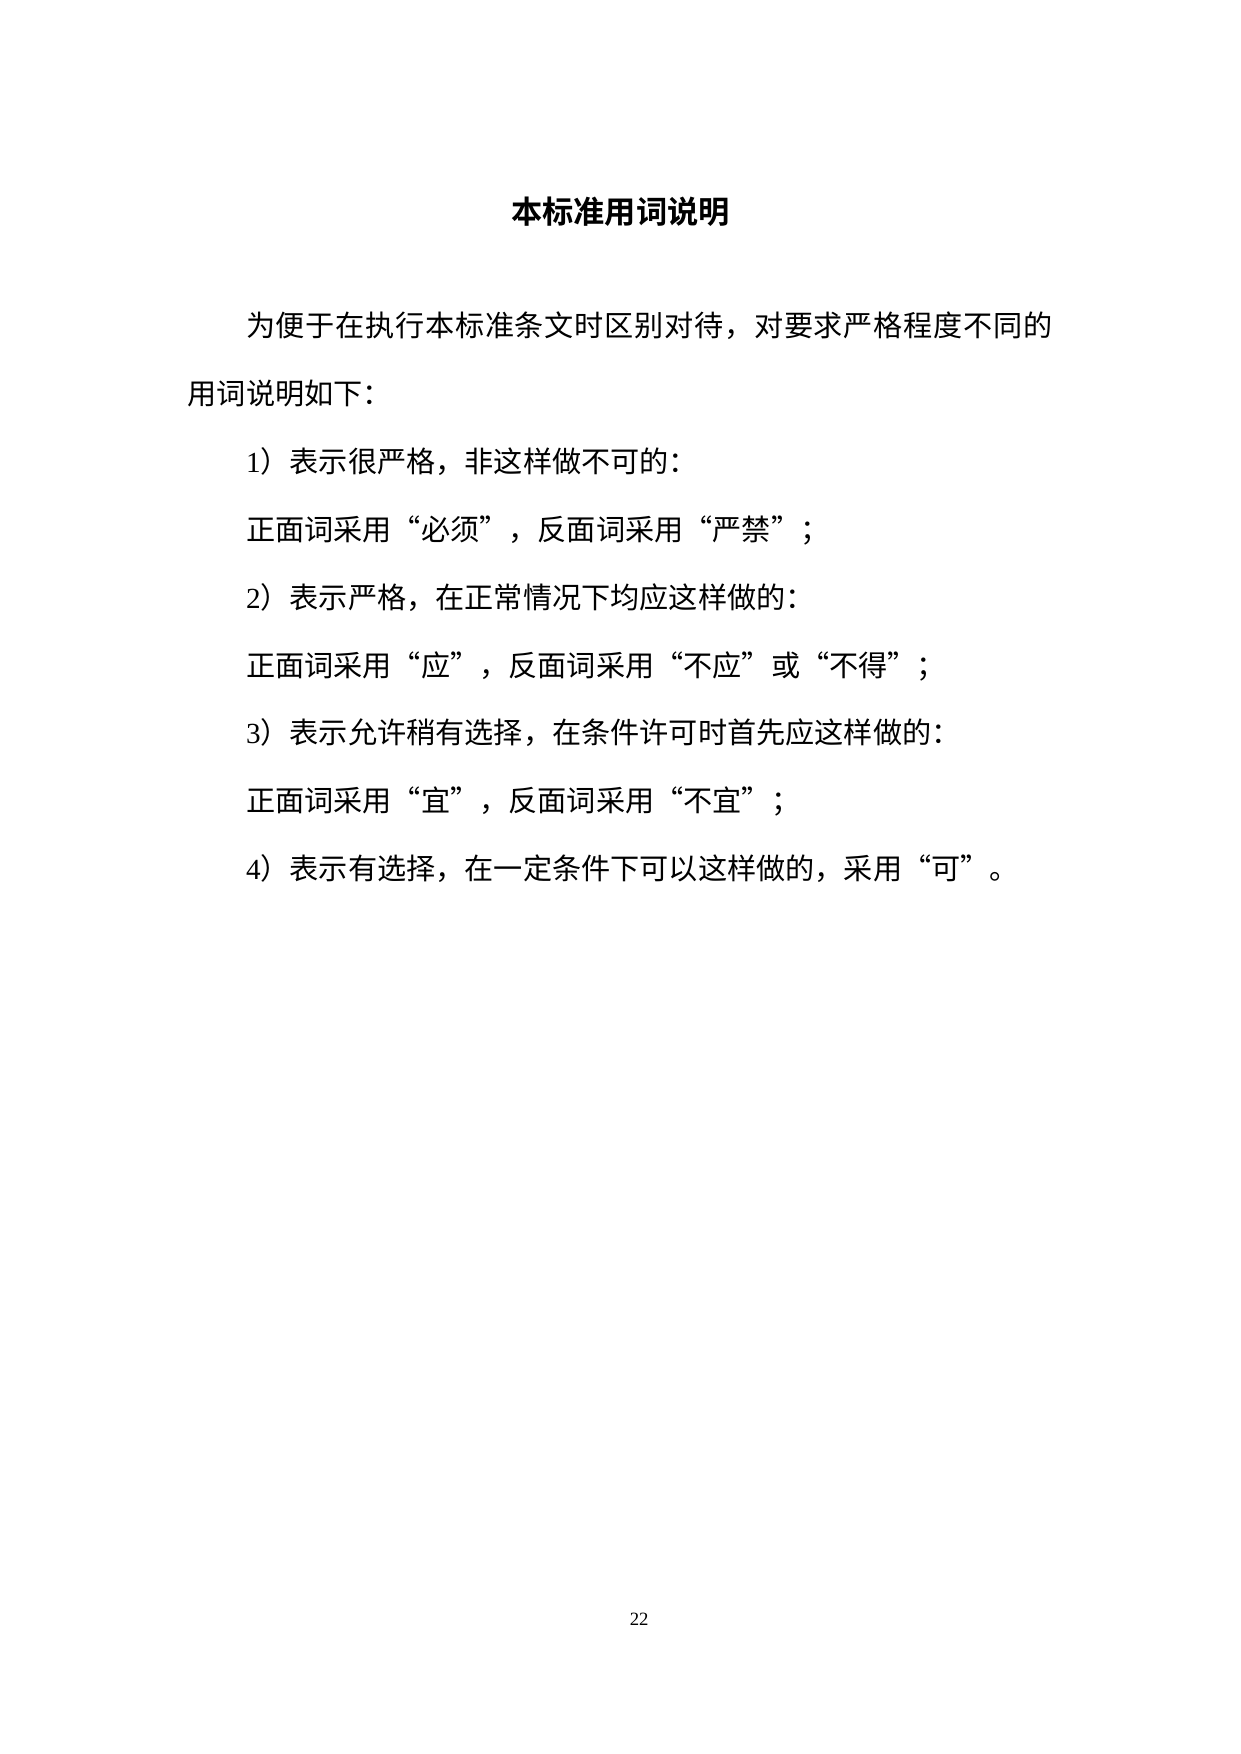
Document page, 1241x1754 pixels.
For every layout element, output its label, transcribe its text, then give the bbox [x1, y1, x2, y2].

text 正面词采用“必须”，反面词采用“严禁”； [187, 493, 1053, 561]
text 1）表示很严格，非这样做不可的： [187, 426, 1053, 493]
text 为便于在执行本标准条文时区别对待，对要求严格程度不同的用词说明如下： [187, 290, 1053, 426]
text 正面词采用“应”，反面词采用“不应”或“不得”； [187, 629, 1053, 697]
text 3）表示允许稍有选择，在条件许可时首先应这样做的： [187, 697, 1053, 765]
text 正面词采用“宜”，反面词采用“不宜”； [187, 765, 1053, 833]
text 4）表示有选择，在一定条件下可以这样做的，采用“可”。 [187, 833, 1053, 901]
text 2）表示严格，在正常情况下均应这样做的： [187, 561, 1053, 629]
subtitle 本标准用词说明 [187, 176, 1053, 244]
